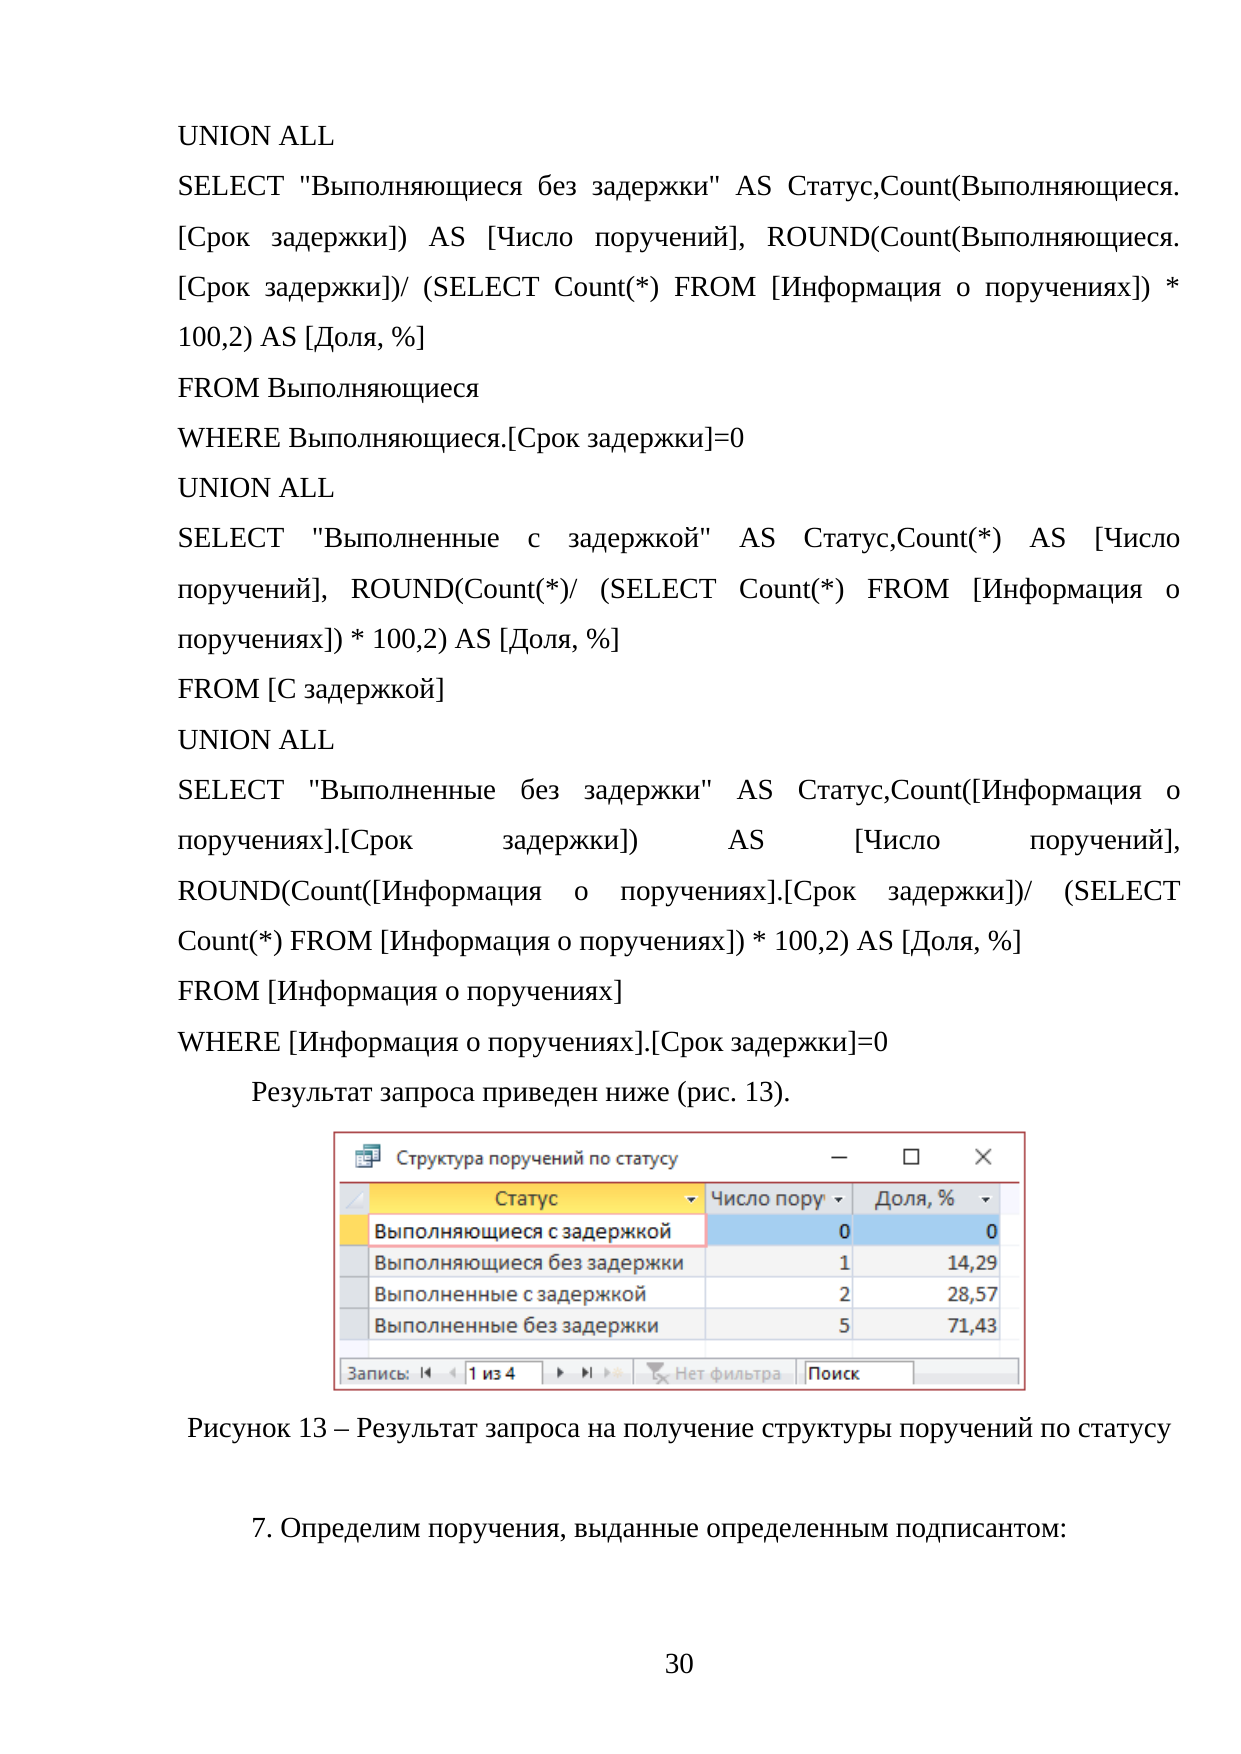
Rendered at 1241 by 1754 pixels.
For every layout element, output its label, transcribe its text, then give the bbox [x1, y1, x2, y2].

picture [330, 1124, 1029, 1394]
text 7. Определим поручения, выданные определенным подписантом: [177, 1511, 1181, 1544]
text WHERE Выполняющиеся.[Срок задержки]=0 [177, 420, 1181, 453]
text Результат запроса приведен ниже (рис. 13). [177, 1074, 1181, 1108]
text WHERE [Информация о поручениях].[Срок задержки]=0 [177, 1024, 1181, 1057]
text SELECT "Выполняющиеся без задержки" AS Статус,Count(Выполняющиеся.[Срок задержки]) AS [Число поручений], ROUND(Count(Выполняющиеся.[Срок задержки])/ (SELECT Count(*) FROM [Информация о поручениях]) * 100,2) AS [Доля, %] [177, 168, 1181, 353]
text UNION ALL [177, 722, 1181, 755]
text SELECT "Выполненные с задержкой" AS Статус,Count(*) AS [Число поручений], ROUND(Count(*)/ (SELECT Count(*) FROM [Информация о поручениях]) * 100,2) AS [Доля, %] [177, 521, 1181, 655]
text Рисунок 13 – Результат запроса на получение структуры поручений по статусу [177, 1410, 1181, 1443]
text FROM [C задержкой] [177, 672, 1181, 705]
text SELECT "Выполненные без задержки" AS Статус,Count([Информация о поручениях].[Срок задержки]) AS [Число поручений], ROUND(Count([Информация о поручениях].[Срок задержки])/ (SELECT Count(*) FROM [Информация о поручениях]) * 100,2) AS [Доля, %] [177, 772, 1181, 957]
text UNION ALL [177, 118, 1181, 152]
text FROM [Информация о поручениях] [177, 973, 1181, 1007]
text FROM Выполняющиеся [177, 370, 1181, 403]
text UNION ALL [177, 470, 1181, 504]
